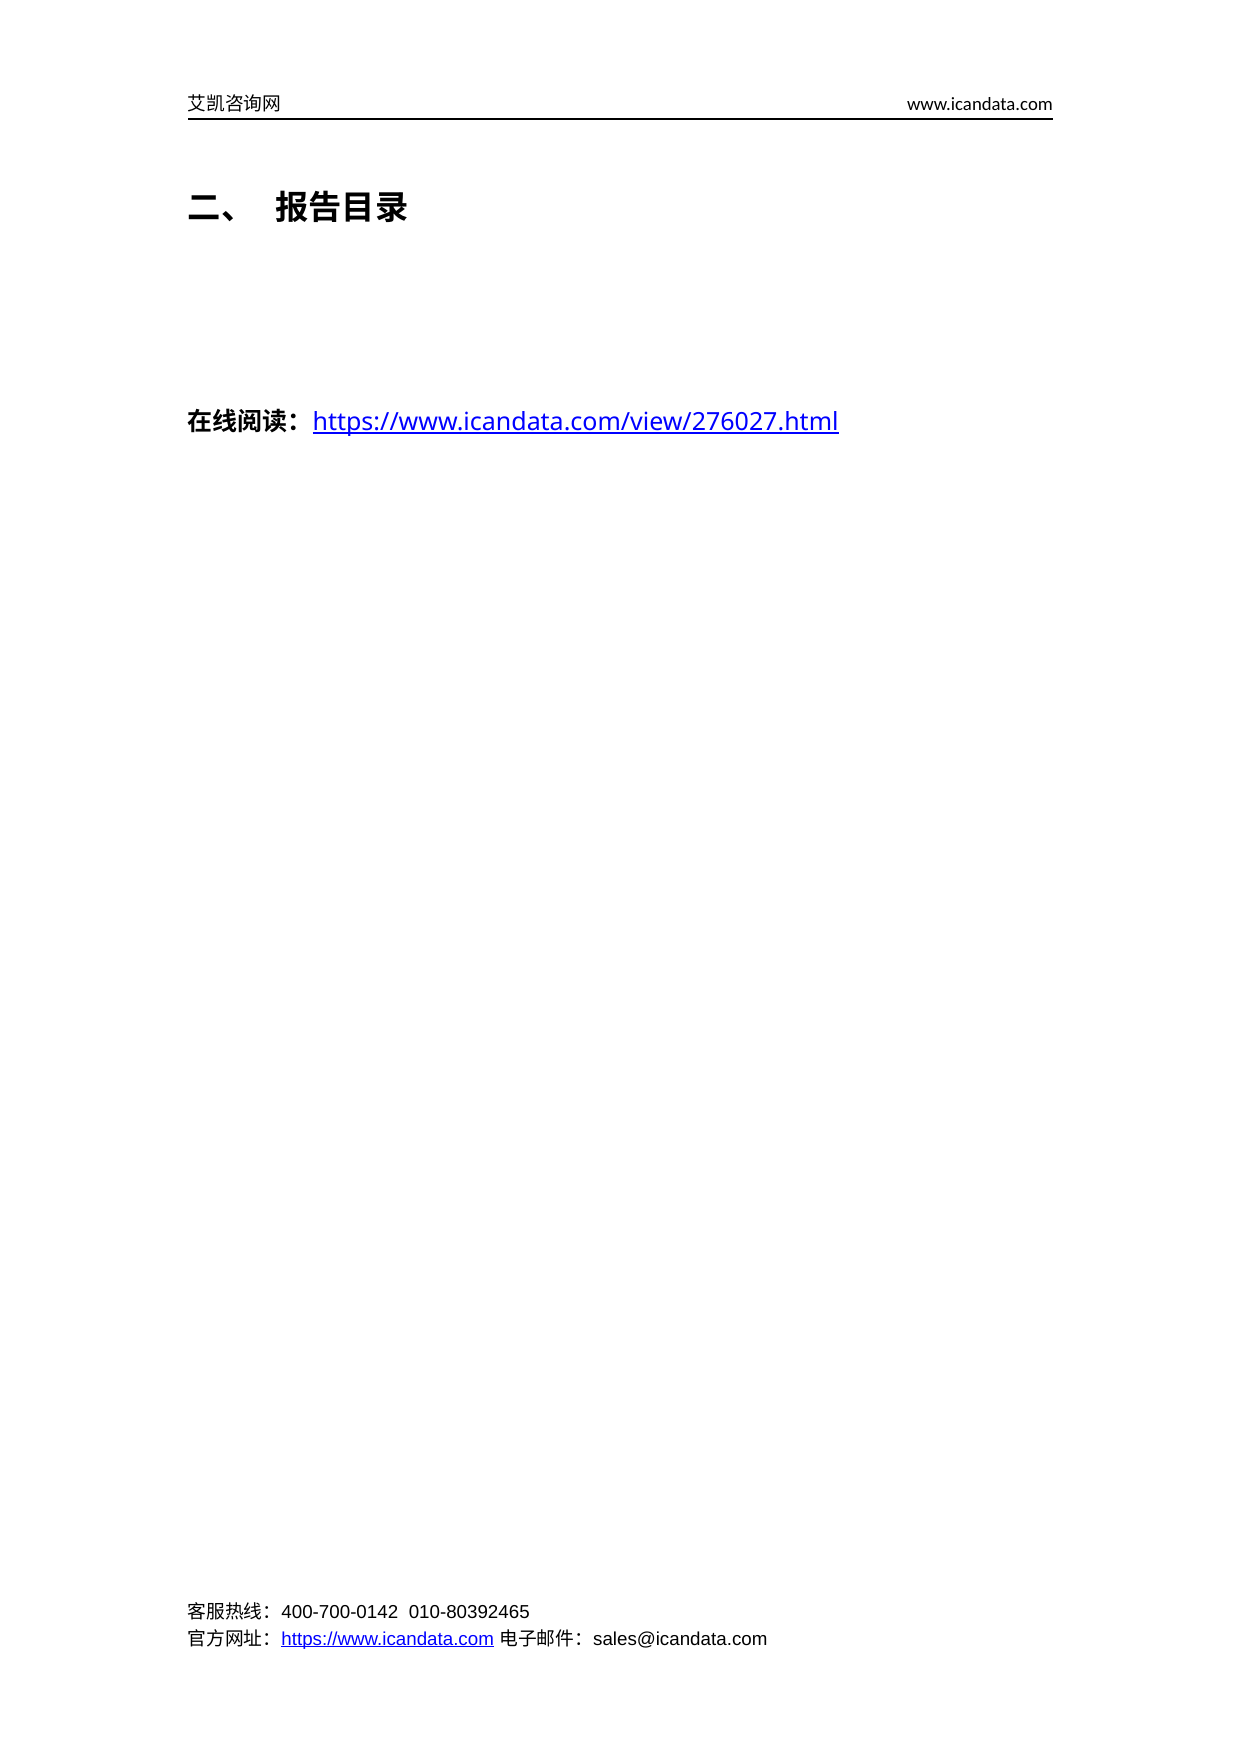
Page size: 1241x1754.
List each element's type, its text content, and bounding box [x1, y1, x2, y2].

text 在线阅读：https://www.icandata.com/view/276027.html [187, 387, 1053, 452]
subtitle 报告目录 [187, 172, 1053, 237]
